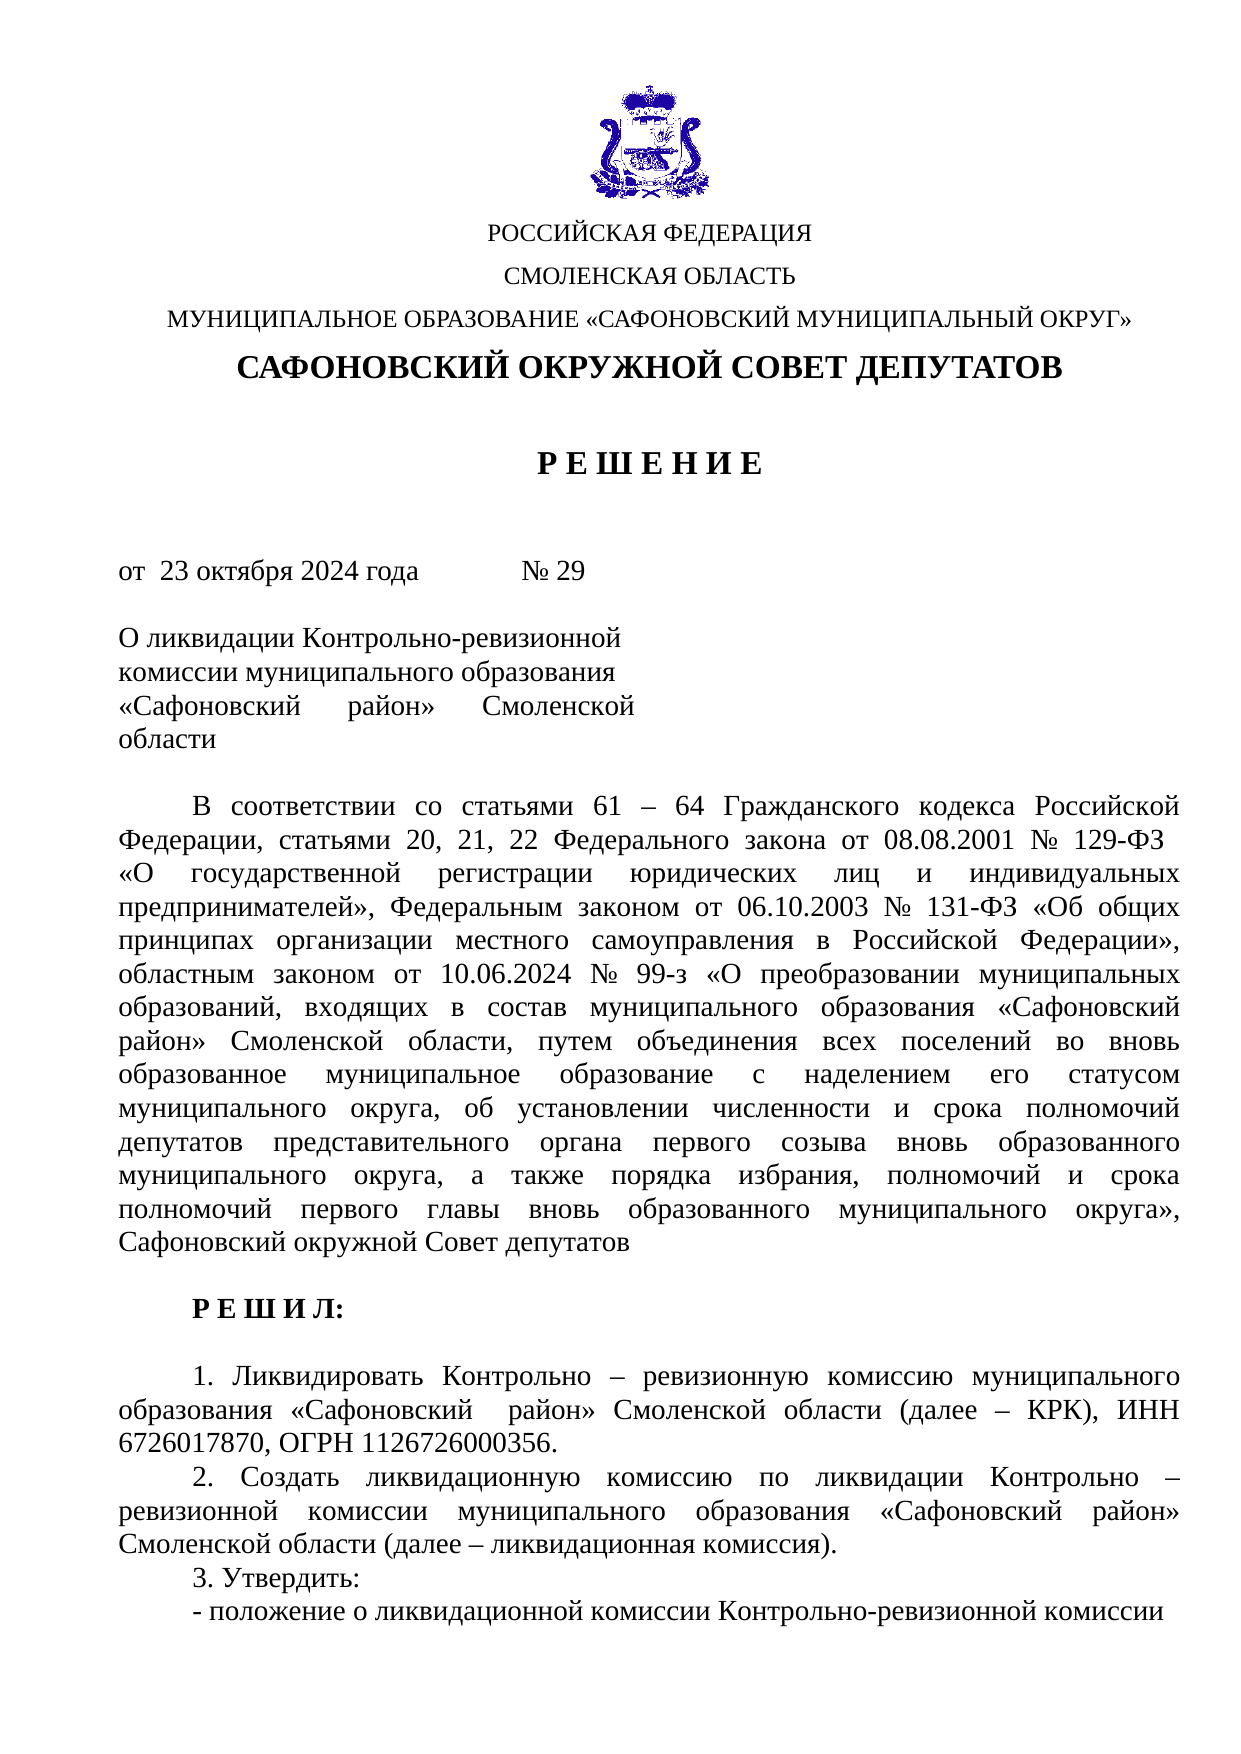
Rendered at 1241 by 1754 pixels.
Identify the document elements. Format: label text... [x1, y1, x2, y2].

text О ликвидации Контрольно-ревизионной [118, 621, 635, 654]
title Р Е Ш Е Н И Е [118, 443, 1181, 482]
title РОССИЙСКАЯ ФЕДЕРАЦИЯ [118, 218, 1181, 247]
text Р Е Ш И Л: [118, 1291, 1181, 1325]
text «Сафоновский район» Смоленской области [118, 688, 635, 755]
text 1. Ликвидировать Контрольно – ревизионную комиссию муниципального образования «Сафоновский район» Смоленской области (далее – КРК), ИНН 6726017870, ОГРН 1126726000356. [118, 1358, 1181, 1459]
title СМОЛЕНСКАЯ ОБЛАСТЬ [118, 261, 1181, 290]
title МУНИЦИПАЛЬНОЕ ОБРАЗОВАНИЕ «САФОНОВСКИЙ МУНИЦИПАЛЬНЫЙ ОКРУГ» [118, 304, 1181, 333]
text - положение о ликвидационной комиссии Контрольно-ревизионной комиссии [118, 1593, 1181, 1627]
text комиссии муниципального образования [118, 654, 635, 688]
picture [588, 81, 714, 205]
text 2. Создать ликвидационную комиссию по ликвидации Контрольно – ревизионной комиссии муниципального образования «Сафоновский район» Смоленской области (далее – ликвидационная комиссия). [118, 1459, 1181, 1560]
text В соответствии со статьями 61 – 64 Гражданского кодекса Российской Федерации, статьями 20, 21, 22 Федерального закона от 08.08.2001 № 129-ФЗ «О государственной регистрации юридических лиц и индивидуальных предпринимателей», Федеральным законом от 06.10.2003 № 131-ФЗ «Об общих принципах организации местного самоуправления в Российской Федерации», областным законом от 10.06.2024 № 99-з «О преобразовании муниципальных образований, входящих в состав муниципального образования «Сафоновский район» Смоленской области, путем объединения всех поселений во вновь образованное муниципальное образование с наделением его статусом муниципального округа, об установлении численности и срока полномочий депутатов представительного органа первого созыва вновь образованного муниципального округа, а также порядка избрания, полномочий и срока полномочий первого главы вновь образованного муниципального округа», Сафоновский окружной Совет депутатов [118, 788, 1181, 1258]
text 3. Утвердить: [118, 1560, 1181, 1593]
title САФОНОВСКИЙ ОКРУЖНОЙ СОВЕТ ДЕПУТАТОВ [118, 347, 1181, 386]
text от 23 октября 2024 года № 29 [118, 553, 1181, 587]
